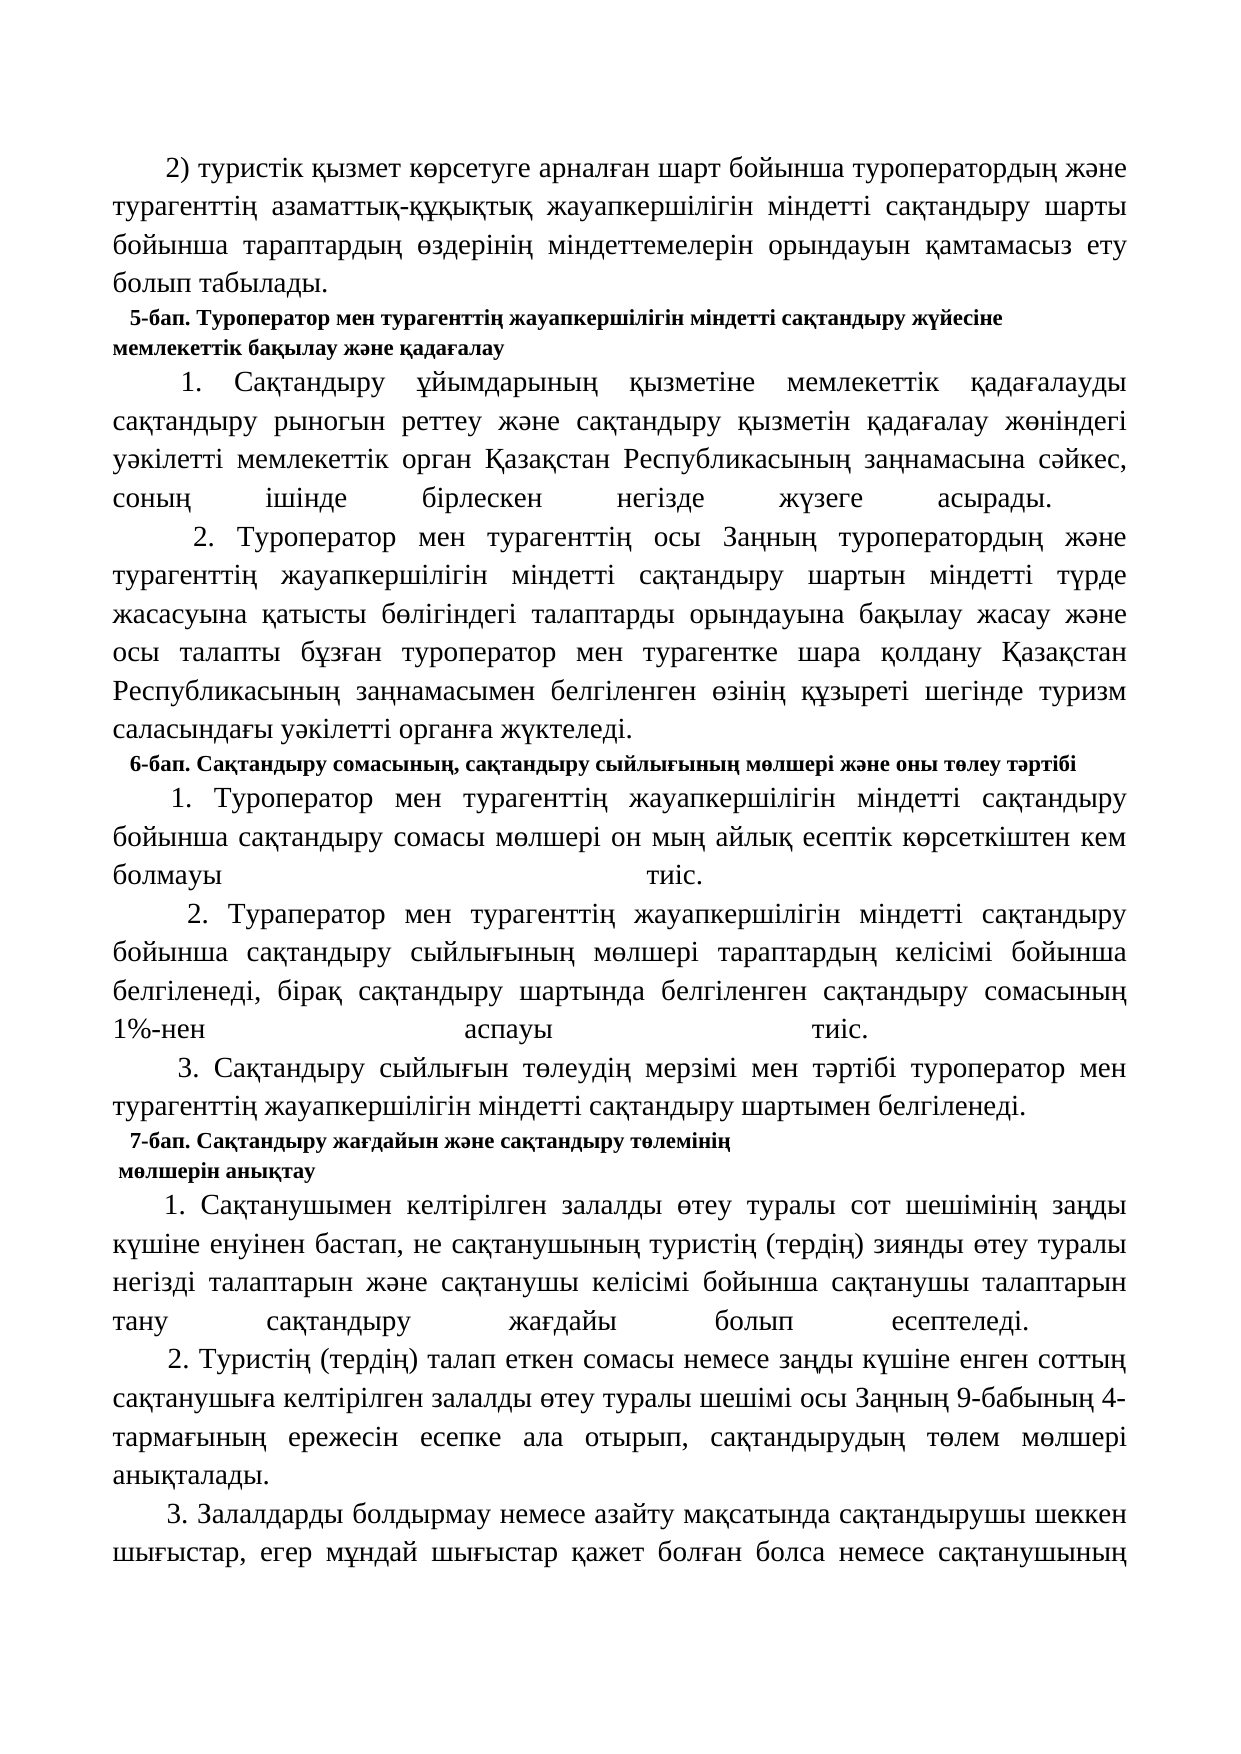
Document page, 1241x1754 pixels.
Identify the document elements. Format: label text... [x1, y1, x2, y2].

text 6-бап. Сақтандыру сомасының, сақтандыру сыйлығының мөлшерi және оны төлеу тәртібі [112, 750, 1128, 776]
text 1. Сақтандыру ұйымдарының қызметiне мемлекеттiк қадағалауды сақтандыру рыногын реттеу және сақтандыру қызметiн қадағалау жөнiндегi уәкiлеттi мемлекеттiк орган Қазақстан Республикасының заңнамасына сәйкес, соның iшiнде бiрлескен негiзде жүзеге асырады. 2. Туроператор мен турагенттiң осы Заңның туроператордың және турагенттiң жауапкершiлiгiн мiндеттi сақтандыру шартын мiндеттi түрде жасасуына қатысты бөлiгiндегi талаптарды орындауына бақылау жасау және осы талапты бұзған туроператор мен турагентке шара қолдану Қазақстан Республикасының заңнамасымен белгiленген өзiнiң құзыретi шегiнде туризм саласындағы уәкiлеттi органға жүктеледi. [112, 364, 1128, 745]
text 7-бап. Сақтандыру жағдайын және сақтандыру төлемiнiң мөлшерiн анықтау [112, 1127, 1128, 1184]
text 1. Туроператор мен турагенттiң жауапкершiлiгiн мiндеттi сақтандыру бойынша сақтандыру сомасы мөлшерi он мың айлық есептiк көрсеткiштен кем болмауы тиiс. 2. Тураператор мен турагенттiң жауапкершiлiгiн мiндетті сақтандыру бойынша сақтандыру сыйлығының мөлшерi тараптардың келiсiмi бойынша белгiленедi, бiрақ сақтандыру шартында белгіленген сақтандыру сомасының 1%-нен аспауы тиiс. 3. Сақтандыру сыйлығын төлеудiң мерзiмi мен тәртiбi туроператор мен турагенттiң жауапкершiлiгiн мiндеттi сақтандыру шартымен белгiленедi. [112, 780, 1128, 1122]
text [112, 1187, 1128, 1568]
text 5-бап. Туроператор мен турагенттiң жауапкершілiгiн мiндеттi сақтандыру жүйесiне мемлекеттiк бақылау және қадағалау [112, 304, 1128, 361]
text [112, 150, 1128, 299]
